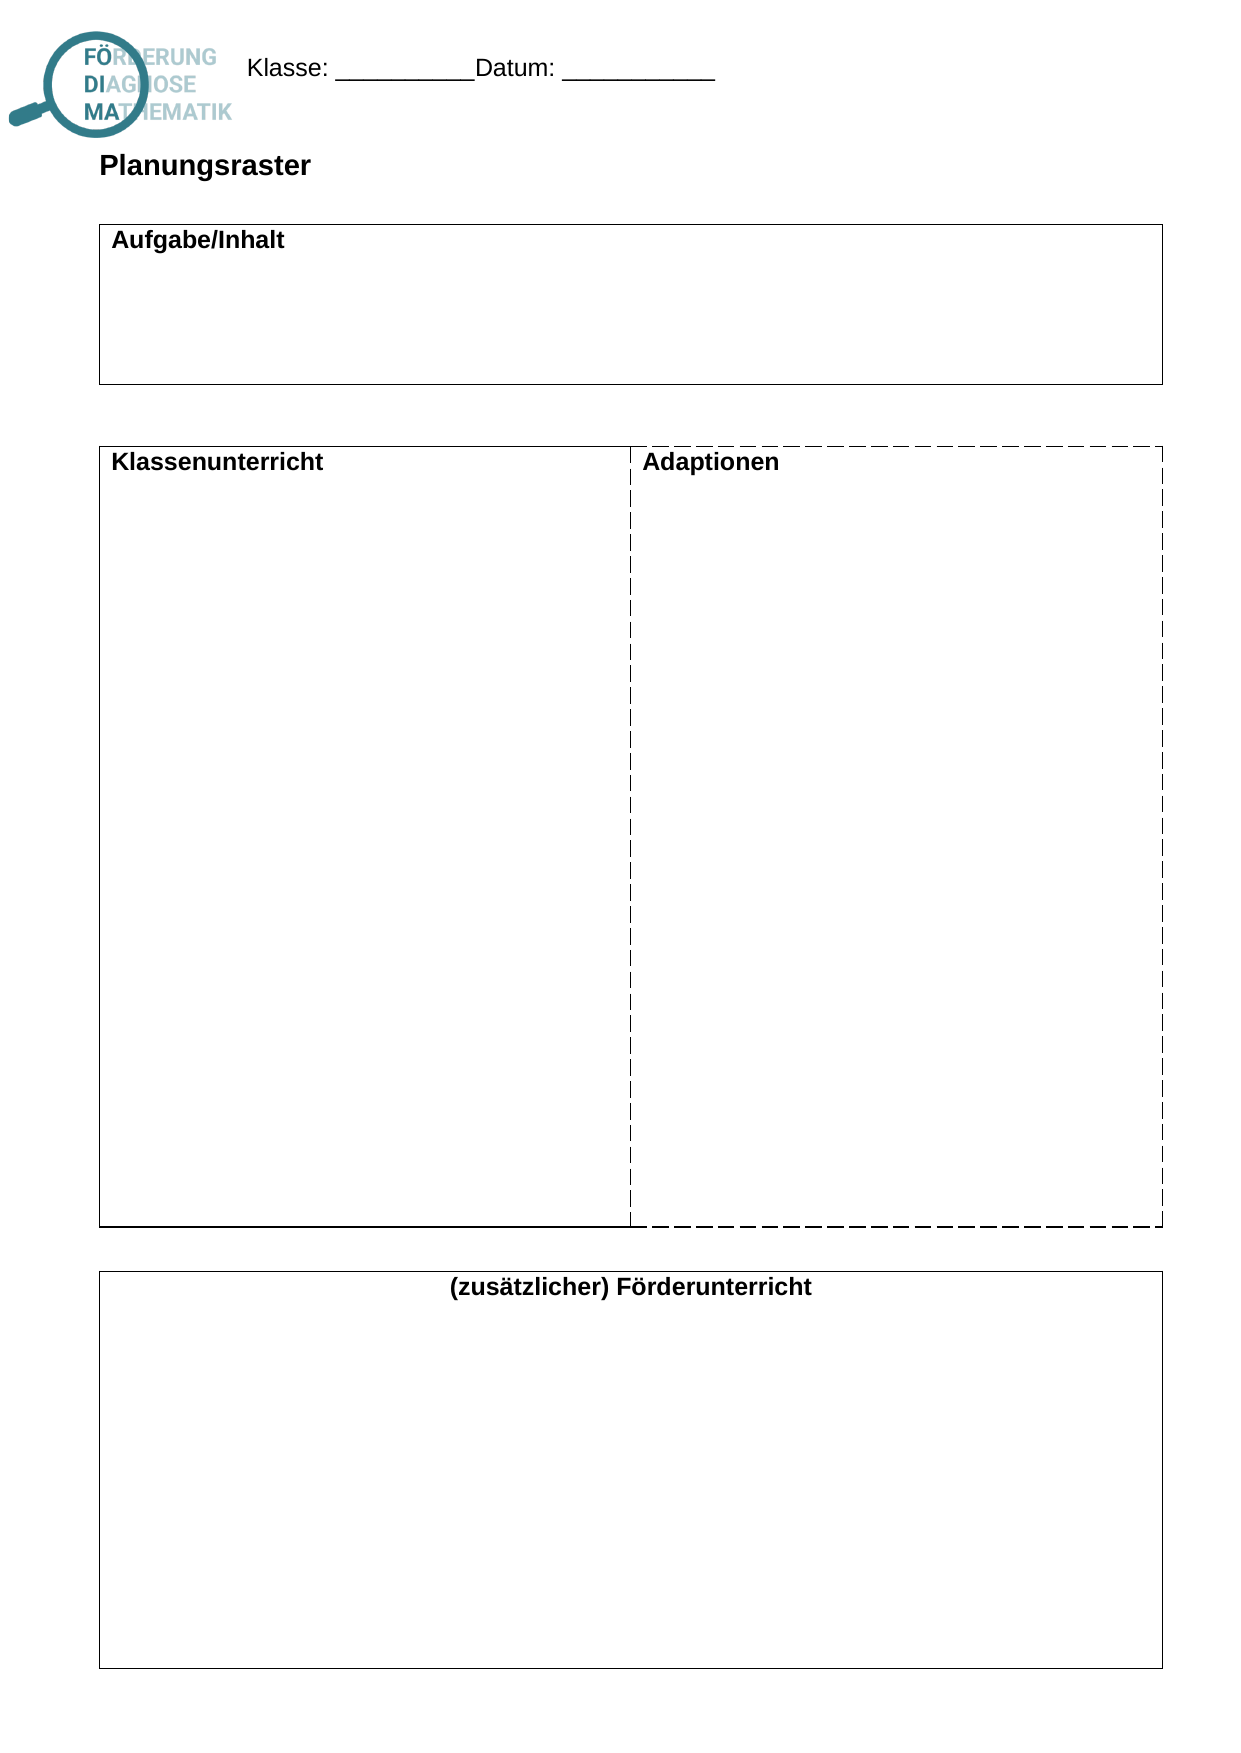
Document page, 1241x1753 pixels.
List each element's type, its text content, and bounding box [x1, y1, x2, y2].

text Planungsraster [99, 148, 1163, 181]
picture [8, 31, 243, 138]
table_header (zusätzlicher) Förderunterricht [100, 1272, 1162, 1668]
table_header Klassenunterricht [100, 447, 631, 1226]
table_header Aufgabe/Inhalt [100, 225, 1162, 383]
table_header Adaptionen [631, 446, 1162, 1226]
